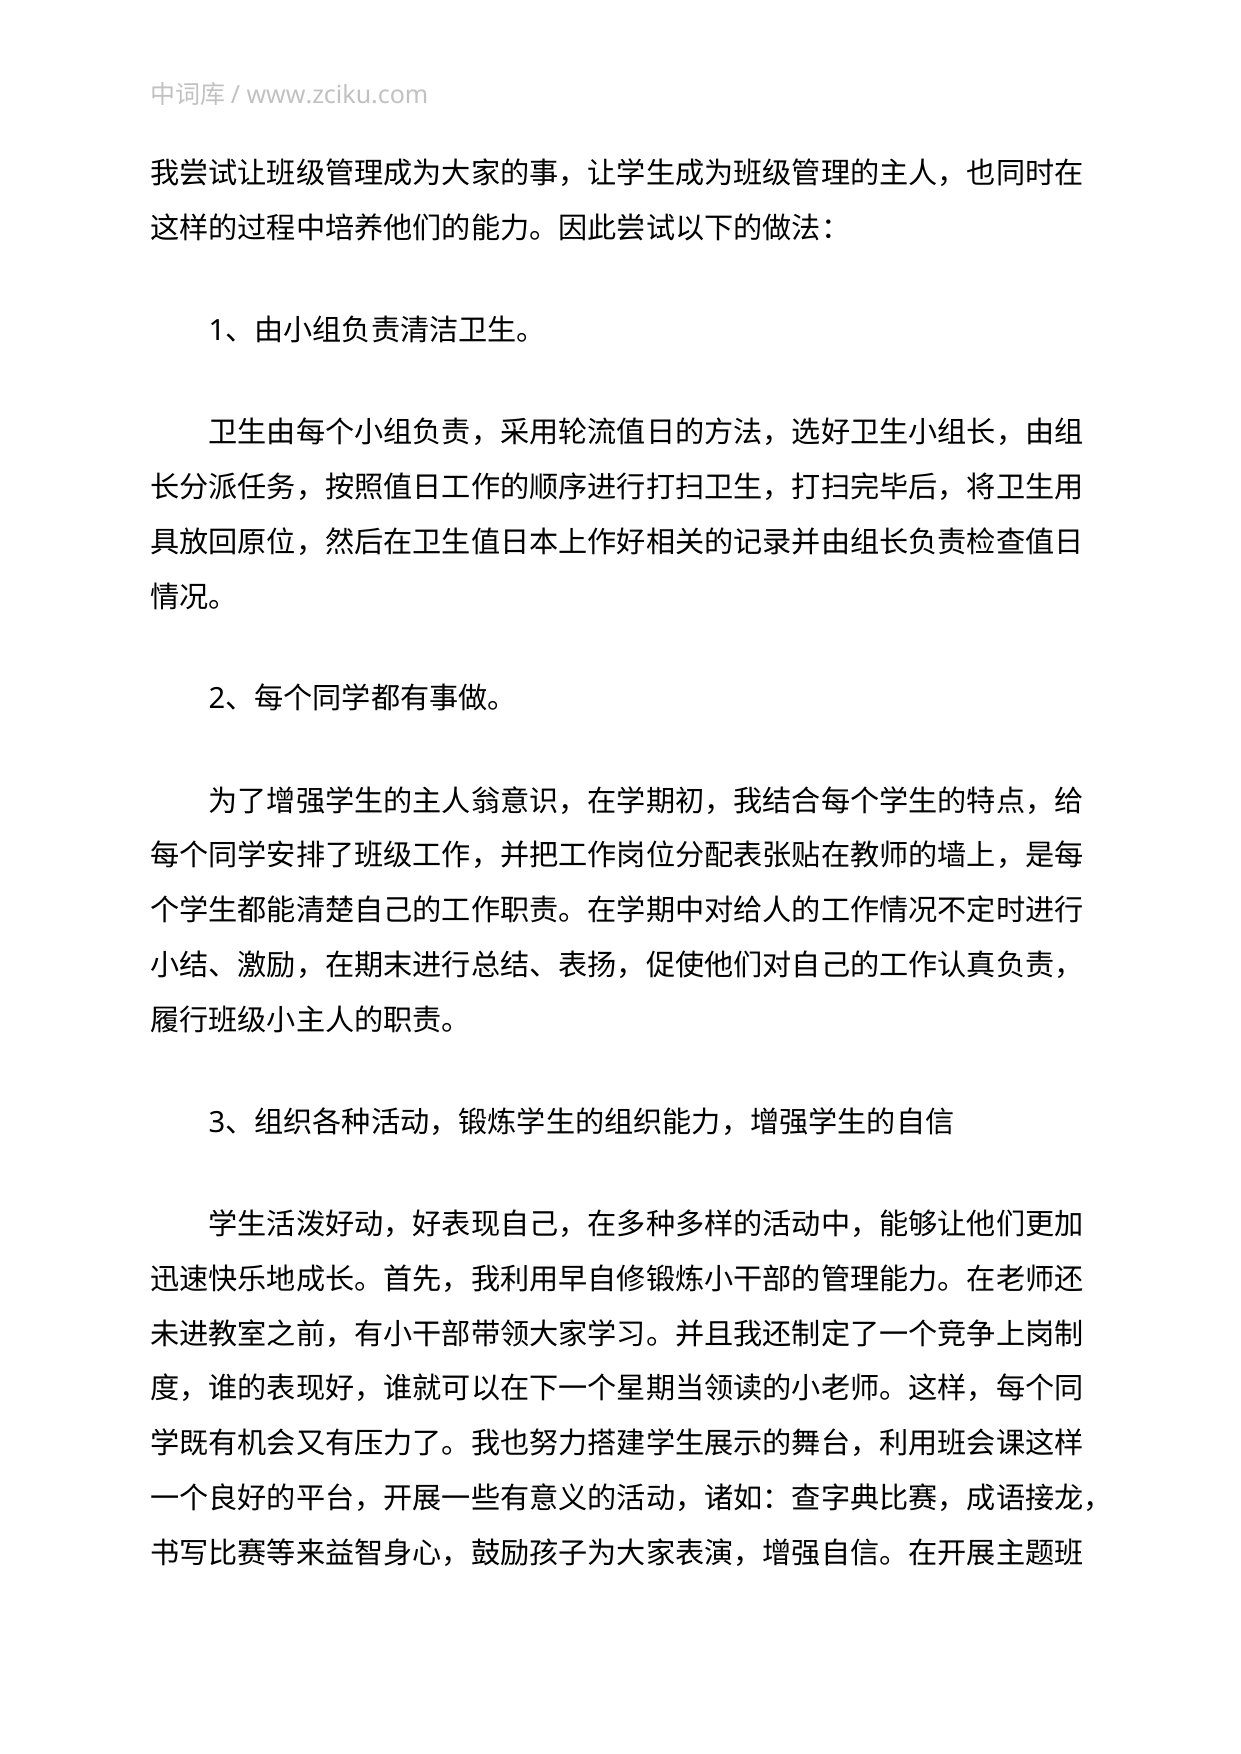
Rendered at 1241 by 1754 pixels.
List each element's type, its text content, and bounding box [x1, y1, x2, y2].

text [150, 1200, 1090, 1572]
text 为了增强学生的主人翁意识，在学期初，我结合每个学生的特点，给每个同学安排了班级工作，并把工作岗位分配表张贴在教师的墙上，是每个学生都能清楚自己的工作职责。在学期中对给人的工作情况不定时进行小结、激励，在期末进行总结、表扬，促使他们对自己的工作认真负责，履行班级小主人的职责。 [150, 777, 1090, 1039]
text 2、每个同学都有事做。 [150, 675, 1090, 717]
text 3、组织各种活动，锻炼学生的组织能力，增强学生的自信 [150, 1098, 1090, 1141]
text 1、由小组负责清洁卫生。 [150, 307, 1090, 349]
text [150, 150, 1090, 247]
text 卫生由每个小组负责，采用轮流值日的方法，选好卫生小组长，由组长分派任务，按照值日工作的顺序进行打扫卫生，打扫完毕后，将卫生用具放回原位，然后在卫生值日本上作好相关的记录并由组长负责检查值日情况。 [150, 409, 1090, 616]
